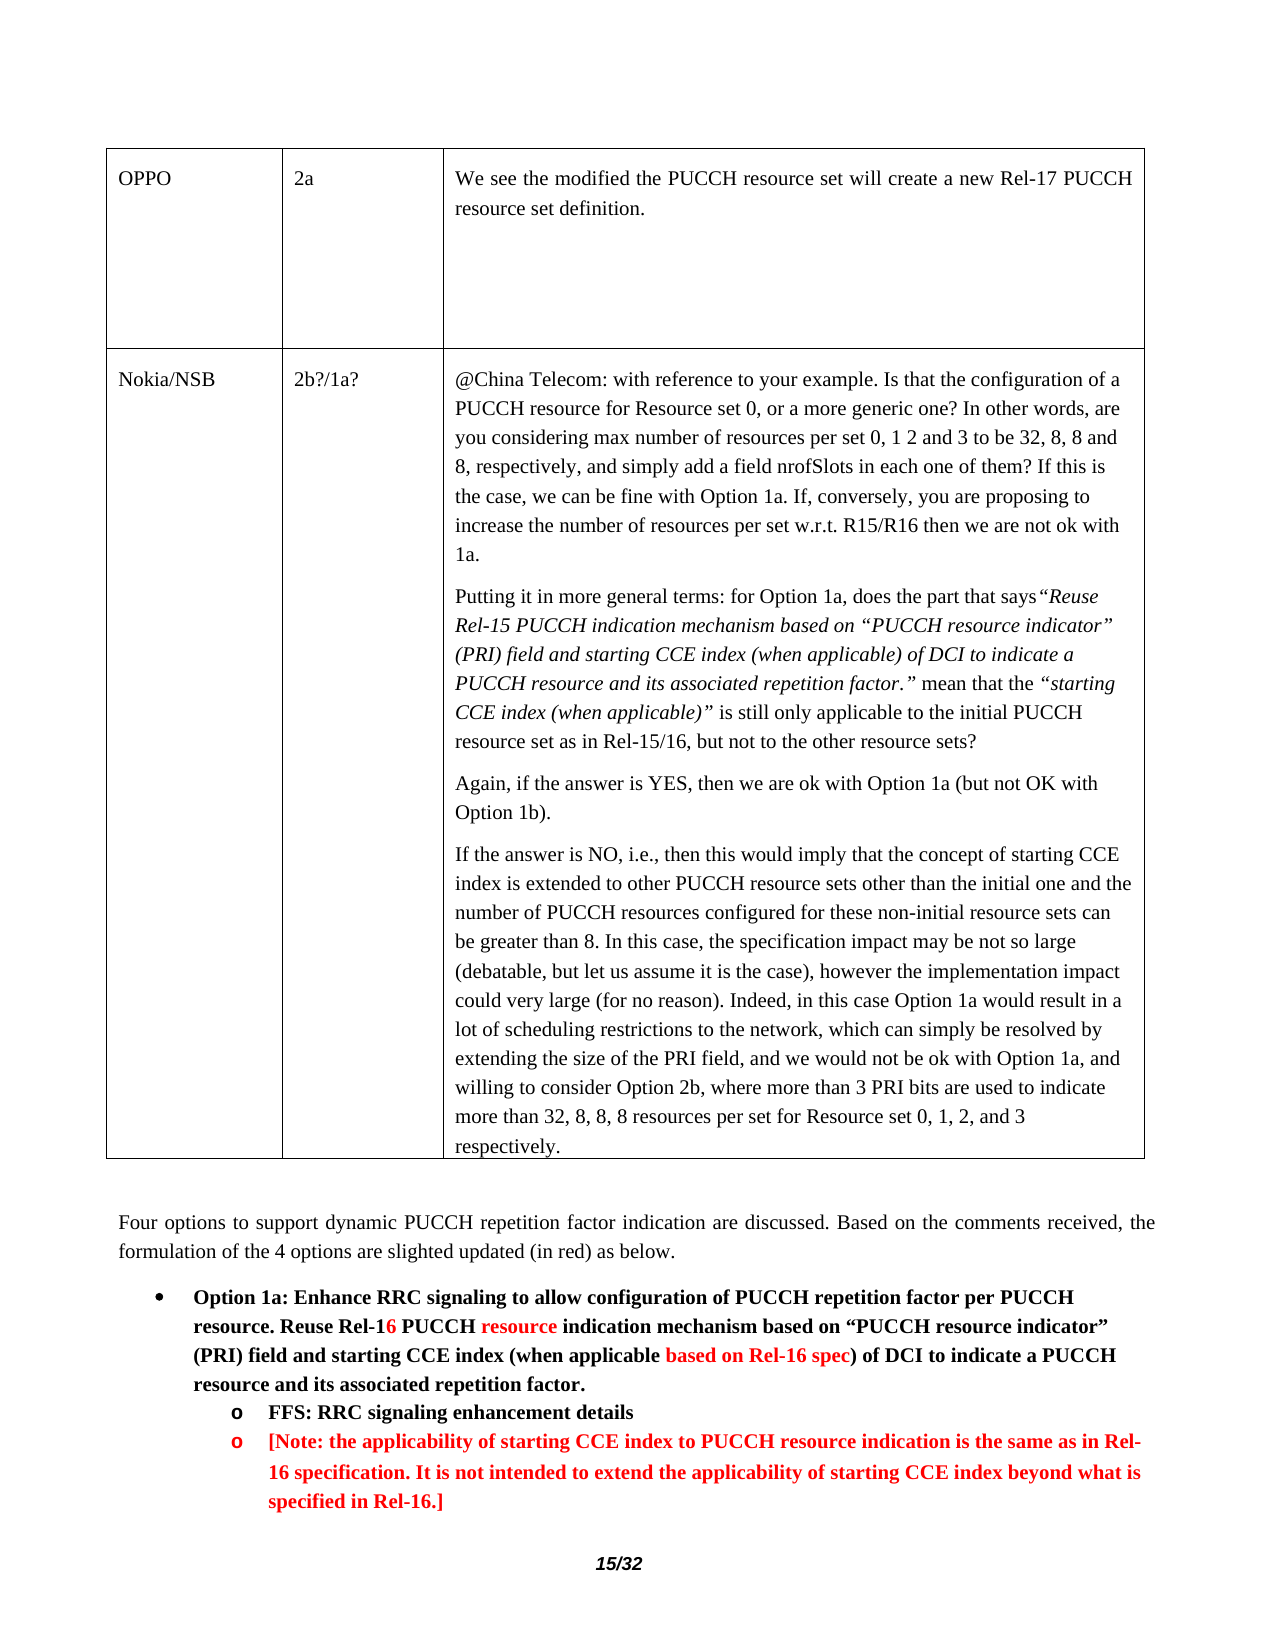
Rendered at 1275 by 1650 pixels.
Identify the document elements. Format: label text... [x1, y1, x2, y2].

list Option 1a: Enhance RRC signaling to allow configuration of PUCCH repetition factor per PUCCH resource. Reuse Rel-16 PUCCH resource indication mechanism based on “PUCCH resource indicator” (PRI) field and starting CCE index (when applicable based on Rel-16 spec) of DCI to indicate a PUCCH resource and its associated repetition factor. [156, 1279, 1157, 1396]
table_cell @China Telecom: with reference to your example. Is that the configuration of a PUCCH resource for Resource set 0, or a more generic one? In other words, are you considering max number of resources per set 0, 1 2 and 3 to be 32, 8, 8 and 8, respectively, and simply add a field nrofSlots in each one of them? If this is the case, we can be fine with Option 1a. If, conversely, you are proposing to increase the number of resources per set w.r.t. R15/R16 then we are not ok with 1a. Putting it in more general terms: for Option 1a, does the part that says“Reuse Rel-15 PUCCH indication mechanism based on “PUCCH resource indicator” (PRI) field and starting CCE index (when applicable) of DCI to indicate a PUCCH resource and its associated repetition factor.” mean that the “starting CCE index (when applicable)” is still only applicable to the initial PUCCH resource set as in Rel-15/16, but not to the other resource sets? Again, if the answer is YES, then we are ok with Option 1a (but not OK with Option 1b). If the answer is NO, i.e., then this would imply that the concept of starting CCE index is extended to other PUCCH resource sets other than the initial one and the number of PUCCH resources configured for these non-initial resource sets can be greater than 8. In this case, the specification impact may be not so large (debatable, but let us assume it is the case), however the implementation impact could very large (for no reason). Indeed, in this case Option 1a would result in a lot of scheduling restrictions to the network, which can simply be resolved by extending the size of the PRI field, and we would not be ok with Option 1a, and willing to consider Option 2b, where more than 3 PRI bits are used to indicate more than 32, 8, 8, 8 resources per set for Resource set 0, 1, 2, and 3 respectively. [444, 349, 1144, 1158]
text Four options to support dynamic PUCCH repetition factor indication are discussed. Based on the comments received, the formulation of the 4 options are slighted updated (in red) as below. [118, 1204, 1157, 1263]
table_cell 2b?/1a? [283, 349, 443, 1158]
table_cell Nokia/NSB [107, 349, 282, 1158]
table_cell 2a [283, 149, 443, 348]
list [Note: the applicability of starting CCE index to PUCCH resource indication is the same as in Rel-16 specification. It is not intended to extend the applicability of starting CCE index beyond what is specified in Rel-16.] [231, 1425, 1157, 1513]
table_cell We see the modified the PUCCH resource set will create a new Rel-17 PUCCH resource set definition. [444, 149, 1144, 348]
table_cell OPPO [107, 149, 282, 348]
list FFS: RRC signaling enhancement details [231, 1396, 1157, 1425]
